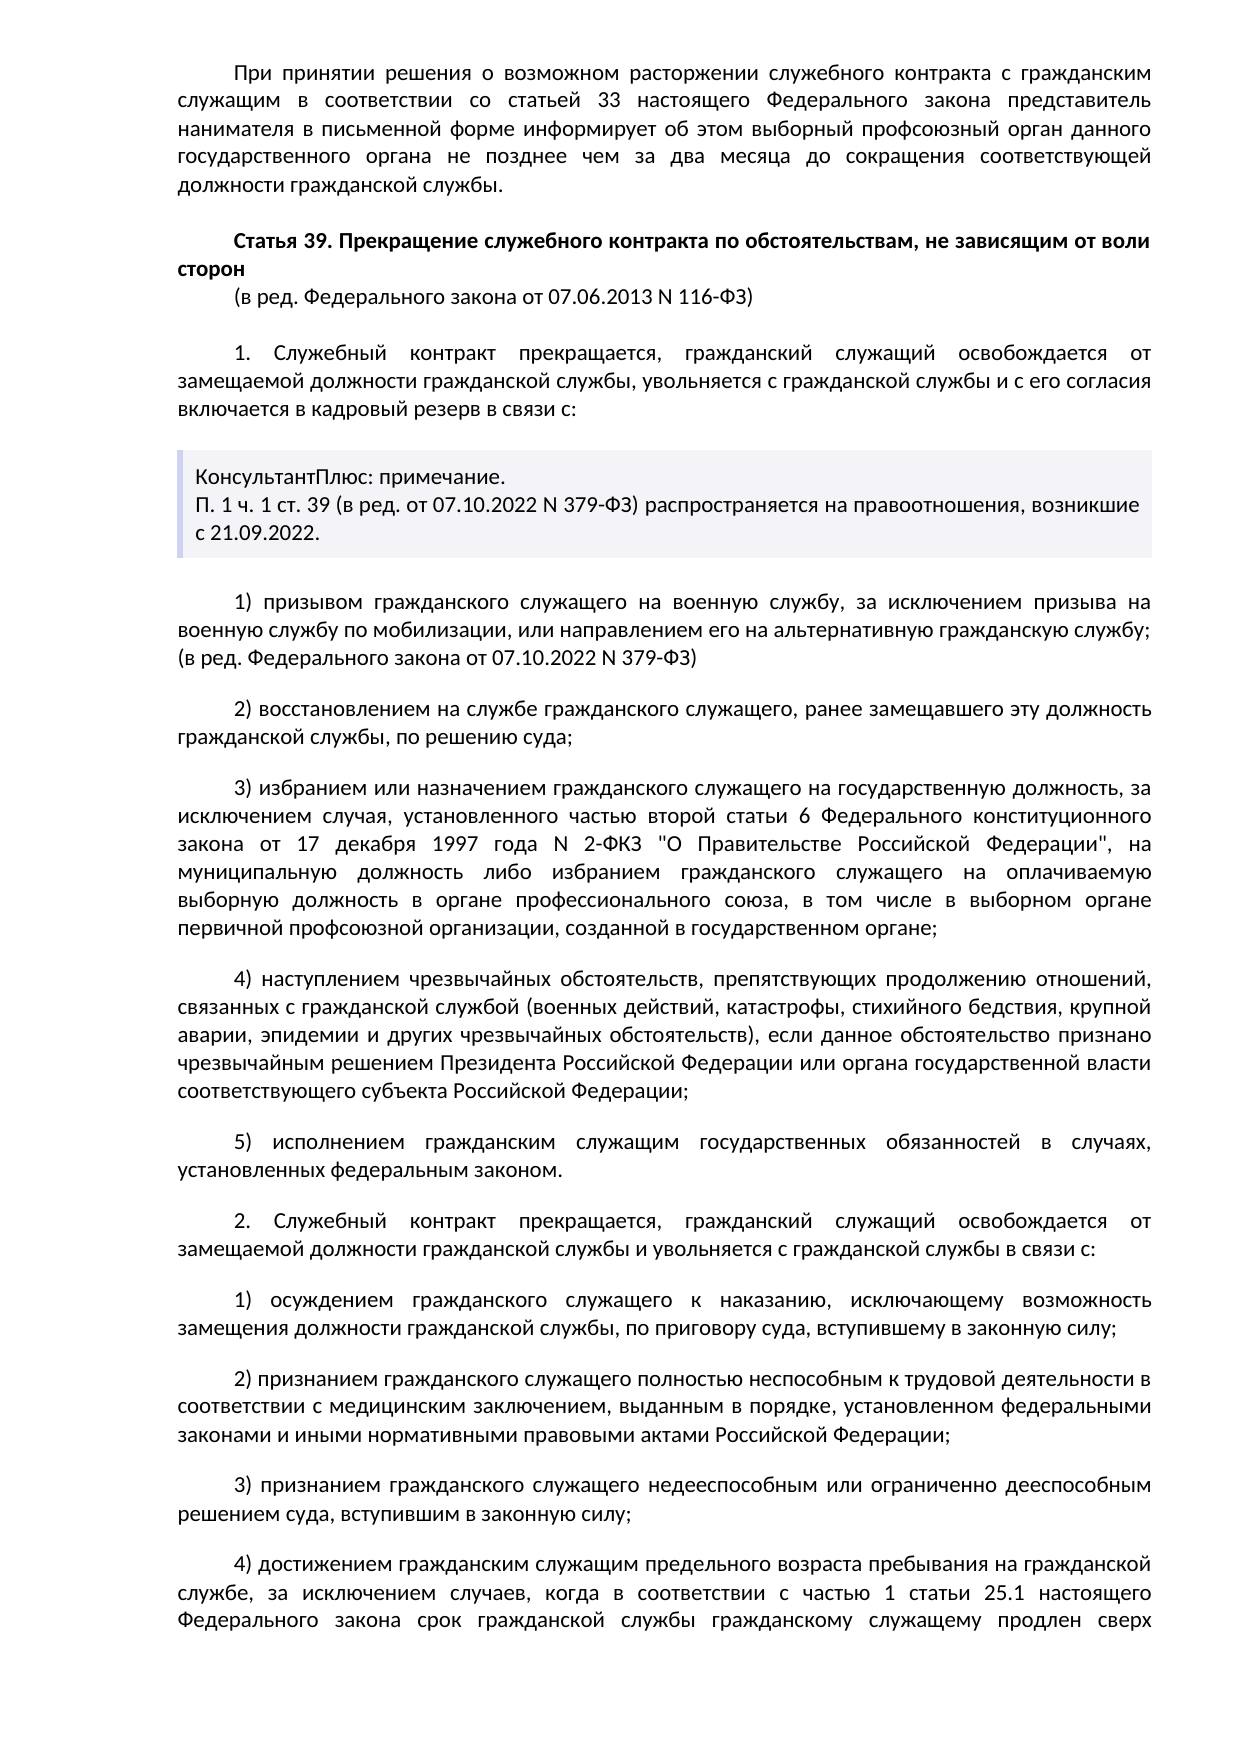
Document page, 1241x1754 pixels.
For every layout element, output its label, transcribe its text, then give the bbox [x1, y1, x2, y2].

text 1) призывом гражданского служащего на военную службу, за исключением призыва на военную службу по мобилизации, или направлением его на альтернативную гражданскую службу; [177, 587, 1152, 643]
text При принятии решения о возможном расторжении служебного контракта с гражданским служащим в соответствии со статьей 33 настоящего Федерального закона представитель нанимателя в письменной форме информирует об этом выборный профсоюзный орган данного государственного органа не позднее чем за два месяца до сокращения соответствующей должности гражданской службы. [177, 58, 1152, 198]
text 5) исполнением гражданским служащим государственных обязанностей в случаях, установленных федеральным законом. [177, 1127, 1152, 1183]
text 2) восстановлением на службе гражданского служащего, ранее замещавшего эту должность гражданской службы, по решению суда; [177, 694, 1152, 750]
table_header [1140, 450, 1152, 558]
table_header [183, 450, 195, 558]
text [177, 1549, 1152, 1634]
text (в ред. Федерального закона от 07.06.2013 N 116-ФЗ) [177, 282, 1152, 310]
text 2. Служебный контракт прекращается, гражданский служащий освобождается от замещаемой должности гражданской службы и увольняется с гражданской службы в связи с: [177, 1206, 1152, 1262]
text 3) избранием или назначением гражданского служащего на государственную должность, за исключением случая, установленного частью второй статьи 6 Федерального конституционного закона от 17 декабря 1997 года N 2-ФКЗ "О Правительстве Российской Федерации", на муниципальную должность либо избранием гражданского служащего на оплачиваемую выборную должность в органе профессионального союза, в том числе в выборном органе первичной профсоюзной организации, созданной в государственном органе; [177, 773, 1152, 941]
text 3) признанием гражданского служащего недееспособным или ограниченно дееспособным решением суда, вступившим в законную силу; [177, 1471, 1152, 1527]
text (в ред. Федерального закона от 07.10.2022 N 379-ФЗ) [177, 643, 1152, 671]
text 1) осуждением гражданского служащего к наказанию, исключающему возможность замещения должности гражданской службы, по приговору суда, вступившему в законную силу; [177, 1285, 1152, 1341]
title Статья 39. Прекращение служебного контракта по обстоятельствам, не зависящим от воли сторон [177, 226, 1152, 282]
table_header КонсультантПлюс: примечание. П. 1 ч. 1 ст. 39 (в ред. от 07.10.2022 N 379-ФЗ) распространяется на правоотношения, возникшие с 21.09.2022. [195, 450, 1140, 558]
table_header [177, 450, 183, 558]
text 1. Служебный контракт прекращается, гражданский служащий освобождается от замещаемой должности гражданской службы, увольняется с гражданской службы и с его согласия включается в кадровый резерв в связи с: [177, 338, 1152, 422]
text 2) признанием гражданского служащего полностью неспособным к трудовой деятельности в соответствии с медицинским заключением, выданным в порядке, установленном федеральными законами и иными нормативными правовыми актами Российской Федерации; [177, 1364, 1152, 1448]
text 4) наступлением чрезвычайных обстоятельств, препятствующих продолжению отношений, связанных с гражданской службой (военных действий, катастрофы, стихийного бедствия, крупной аварии, эпидемии и других чрезвычайных обстоятельств), если данное обстоятельство признано чрезвычайным решением Президента Российской Федерации или органа государственной власти соответствующего субъекта Российской Федерации; [177, 964, 1152, 1104]
